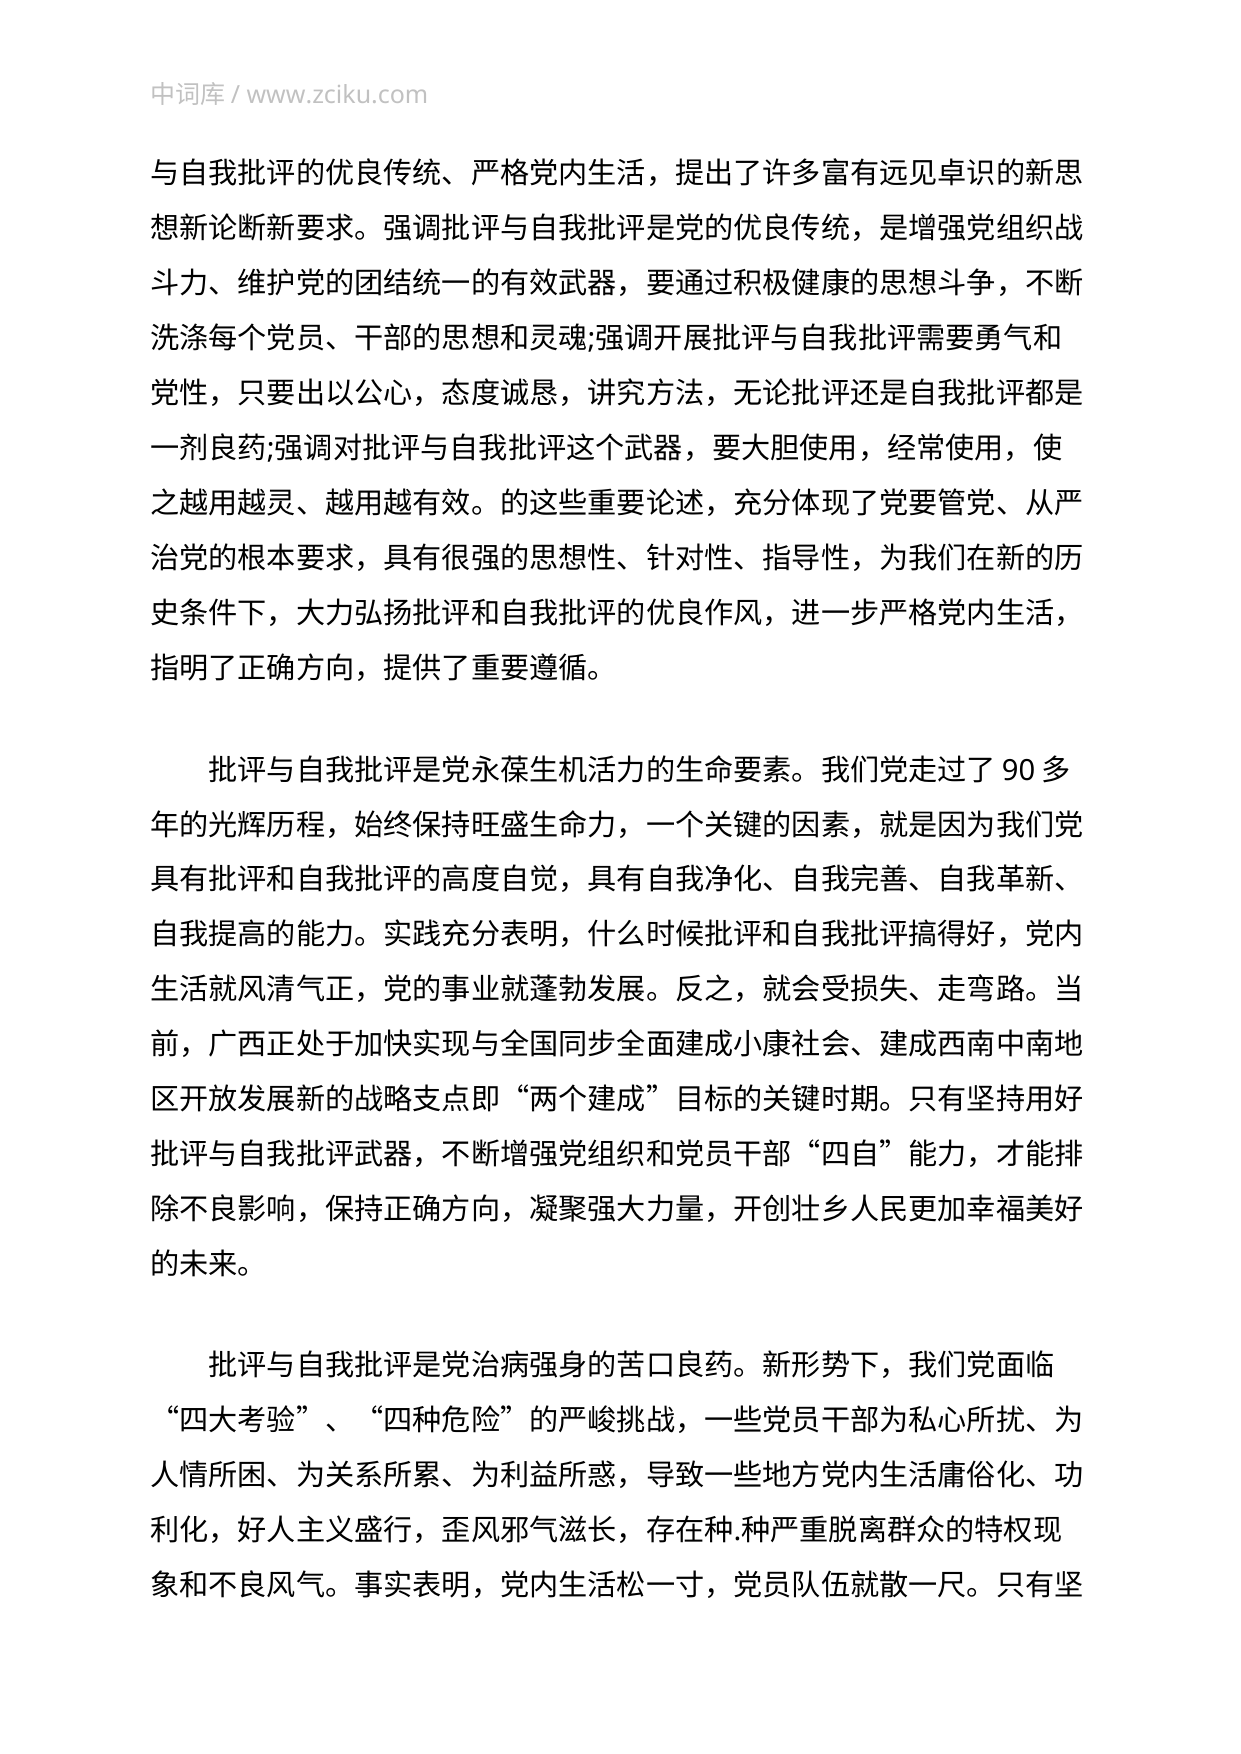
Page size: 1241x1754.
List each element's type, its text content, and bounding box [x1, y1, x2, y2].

text 批评与自我批评是党永葆生机活力的生命要素。我们党走过了90多年的光辉历程，始终保持旺盛生命力，一个关键的因素，就是因为我们党具有批评和自我批评的高度自觉，具有自我净化、自我完善、自我革新、自我提高的能力。实践充分表明，什么时候批评和自我批评搞得好，党内生活就风清气正，党的事业就蓬勃发展。反之，就会受损失、走弯路。当前，广西正处于加快实现与全国同步全面建成小康社会、建成西南中南地区开放发展新的战略支点即“两个建成”目标的关键时期。只有坚持用好批评与自我批评武器，不断增强党组织和党员干部“四自”能力，才能排除不良影响，保持正确方向，凝聚强大力量，开创壮乡人民更加幸福美好的未来。 [150, 746, 1090, 1282]
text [150, 1342, 1090, 1604]
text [150, 150, 1090, 687]
